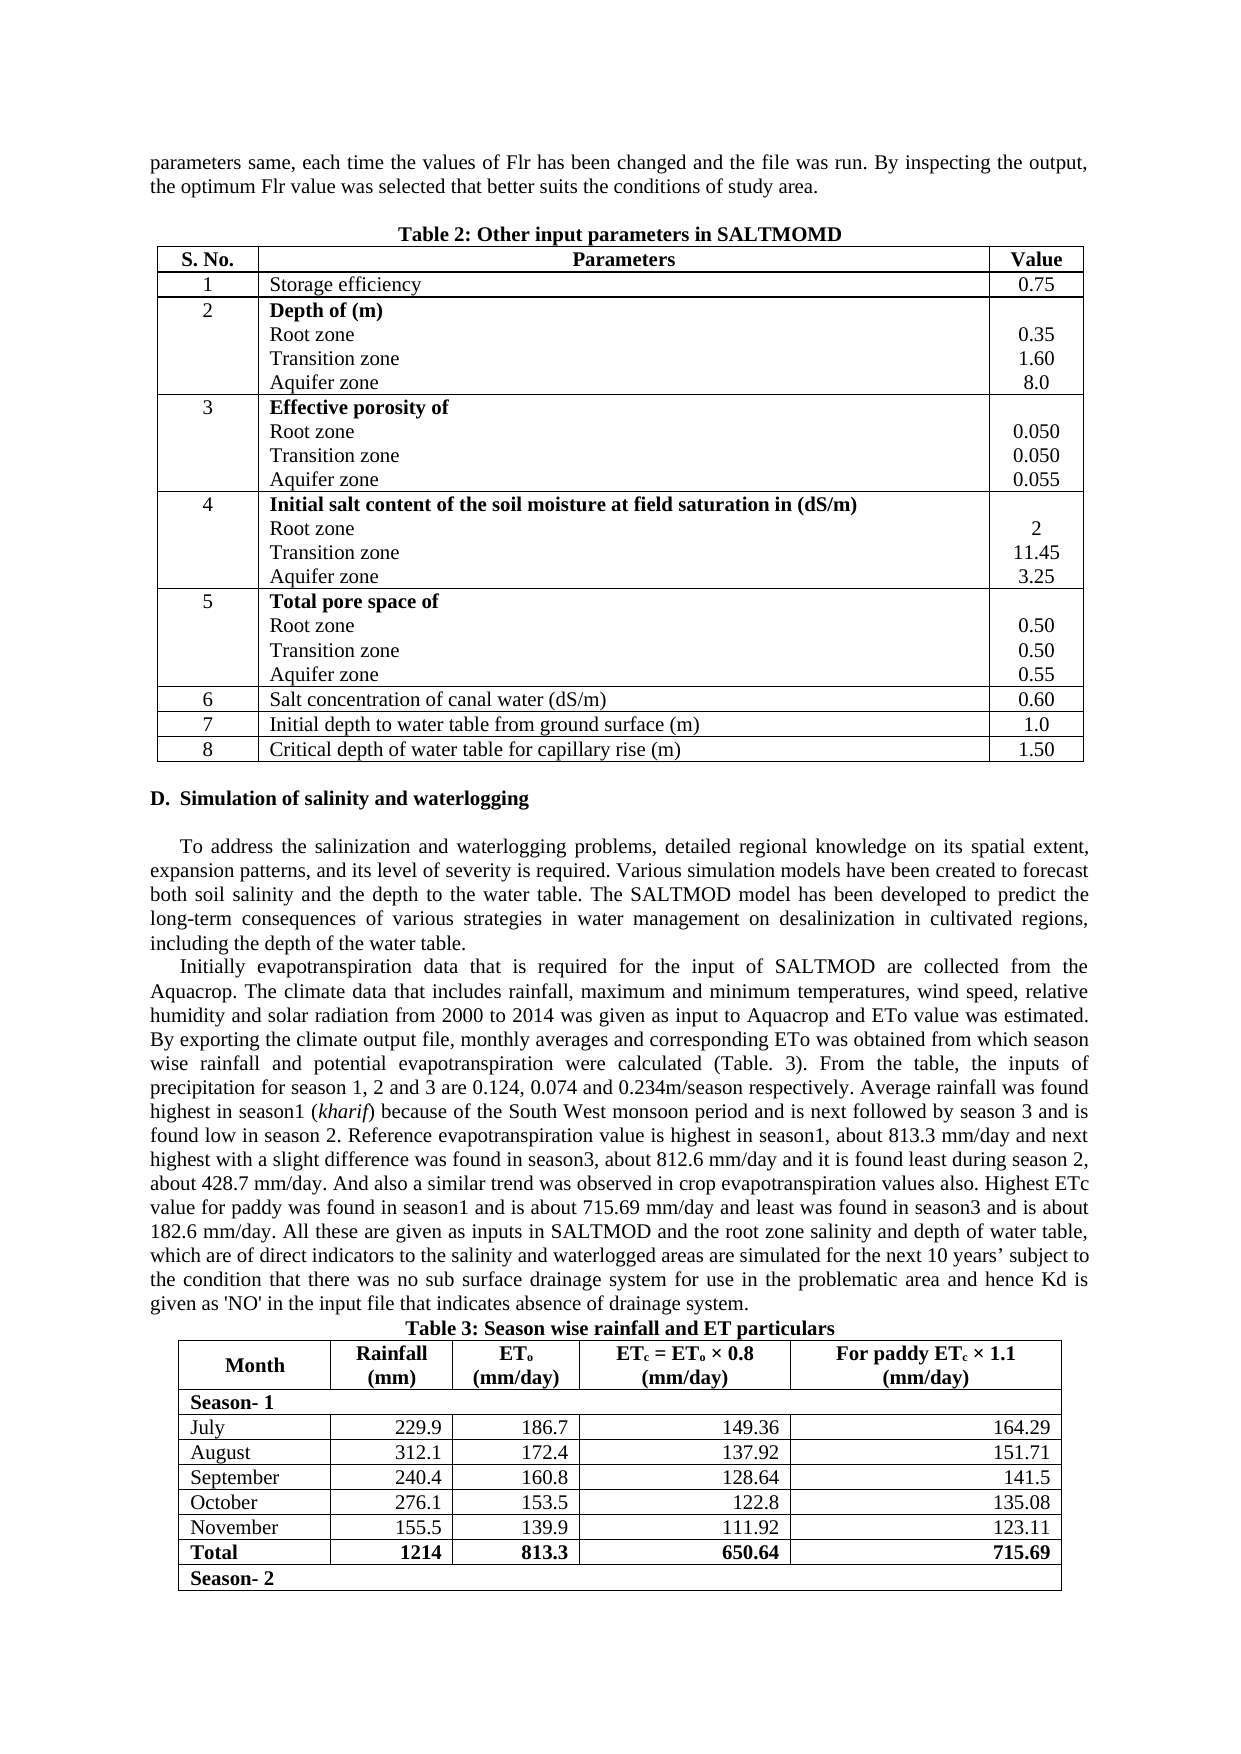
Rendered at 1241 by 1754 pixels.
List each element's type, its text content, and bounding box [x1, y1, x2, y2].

table_cell August [179, 1440, 330, 1464]
text Initially evapotranspiration data that is required for the input of SALTMOD are collected from the Aquacrop. The climate data that includes rainfall, maximum and minimum temperatures, wind speed, relative humidity and solar radiation from 2000 to 2014 was given as input to Aquacrop and ETo value was estimated. By exporting the climate output file, monthly averages and corresponding ETo was obtained from which season wise rainfall and potential evapotranspiration were calculated (Table. 3). From the table, the inputs of precipitation for season 1, 2 and 3 are 0.124, 0.074 and 0.234m/season respectively. Average rainfall was found highest in season1 (kharif) because of the South West monsoon period and is next followed by season 3 and is found low in season 2. Reference evapotranspiration value is highest in season1, about 813.3 mm/day and next highest with a slight difference was found in season3, about 812.6 mm/day and it is found least during season 2, about 428.7 mm/day. And also a similar trend was observed in crop evapotranspiration values also. Highest ETc value for paddy was found in season1 and is about 715.69 mm/day and least was found in season3 and is about 182.6 mm/day. All these are given as inputs in SALTMOD and the root zone salinity and depth of water table, which are of direct indicators to the salinity and waterlogged areas are simulated for the next 10 years’ subject to the condition that there was no sub surface drainage system for use in the problematic area and hence Kd is given as 'NO' in the input file that indicates absence of drainage system. [150, 954, 1090, 1315]
table_cell Total pore space of Root zone Transition zone Aquifer zone [259, 589, 989, 686]
table_header S. No. [158, 247, 258, 271]
table_cell 229.9 [331, 1415, 452, 1439]
table_cell 8 [158, 737, 258, 761]
table_cell 0.35 1.60 8.0 [990, 298, 1083, 394]
table_cell Depth of (m) Root zone Transition zone Aquifer zone [259, 298, 989, 394]
table_cell Initial salt content of the soil moisture at field saturation in (dS/m) Root zone Transition zone Aquifer zone [259, 492, 989, 588]
table_cell 4 [158, 492, 258, 588]
table_cell Season- 2 [179, 1565, 1061, 1589]
table_header Month [179, 1341, 330, 1389]
table_cell Initial depth to water table from ground surface (m) [259, 712, 989, 736]
table_cell Effective porosity of Root zone Transition zone Aquifer zone [259, 395, 989, 491]
table_cell 128.64 [580, 1465, 790, 1489]
table_cell 3 [158, 395, 258, 491]
table_header ETc = ETo × 0.8 (mm/day) [580, 1341, 790, 1389]
table_cell September [179, 1465, 330, 1489]
table_cell November [179, 1515, 330, 1539]
table_header For paddy ETc × 1.1 (mm/day) [791, 1341, 1061, 1389]
table_cell 139.9 [453, 1515, 579, 1539]
table_cell 7 [158, 712, 258, 736]
table_cell 715.69 [791, 1540, 1061, 1564]
table_cell 164.29 [791, 1415, 1061, 1439]
table_cell 153.5 [453, 1490, 579, 1514]
table_cell Season- 1 [179, 1390, 1061, 1414]
table_cell 650.64 [580, 1540, 790, 1564]
table_cell 1 [158, 273, 258, 296]
table_cell 137.92 [580, 1440, 790, 1464]
table_cell 2 [158, 298, 258, 394]
table_header ETo (mm/day) [453, 1341, 579, 1389]
table_cell 813.3 [453, 1540, 579, 1564]
text To address the salinization and waterlogging problems, detailed regional knowledge on its spatial extent, expansion patterns, and its level of severity is required. Various simulation models have been created to forecast both soil salinity and the depth to the water table. The SALTMOD model has been developed to predict the long-term consequences of various strategies in water management on desalinization in cultivated regions, including the depth of the water table. [150, 834, 1090, 954]
table_cell 149.36 [580, 1415, 790, 1439]
table_cell 186.7 [453, 1415, 579, 1439]
table_header Value [990, 247, 1083, 271]
table_cell 141.5 [791, 1465, 1061, 1489]
table_cell 151.71 [791, 1440, 1061, 1464]
table_cell Total [179, 1540, 330, 1564]
table_cell 240.4 [331, 1465, 452, 1489]
table_cell 1.0 [990, 712, 1083, 736]
table_cell 5 [158, 589, 258, 686]
table_cell 0.75 [990, 273, 1083, 296]
table_cell October [179, 1490, 330, 1514]
text Table 3: Season wise rainfall and ET particulars [150, 1315, 1090, 1339]
table_header Parameters [259, 247, 989, 271]
table_cell 312.1 [331, 1440, 452, 1464]
table_cell 111.92 [580, 1515, 790, 1539]
table_cell 155.5 [331, 1515, 452, 1539]
table_cell 276.1 [331, 1490, 452, 1514]
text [150, 150, 1090, 198]
table_cell 2 11.45 3.25 [990, 492, 1083, 588]
list Simulation of salinity and waterlogging [150, 786, 1090, 810]
table_cell 1214 [331, 1540, 452, 1564]
table_cell 122.8 [580, 1490, 790, 1514]
table_cell 6 [158, 687, 258, 711]
table_cell Salt concentration of canal water (dS/m) [259, 687, 989, 711]
text Table 2: Other input parameters in SALTMOMD [150, 222, 1090, 246]
table_cell July [179, 1415, 330, 1439]
table_header Rainfall (mm) [331, 1341, 452, 1389]
table_cell 172.4 [453, 1440, 579, 1464]
table_cell 160.8 [453, 1465, 579, 1489]
table_cell 0.50 0.50 0.55 [990, 589, 1083, 686]
table_cell 123.11 [791, 1515, 1061, 1539]
table_cell 135.08 [791, 1490, 1061, 1514]
table_cell Storage efficiency [259, 273, 989, 296]
table_cell 0.60 [990, 687, 1083, 711]
table_cell Critical depth of water table for capillary rise (m) [259, 737, 989, 761]
table_cell 0.050 0.050 0.055 [990, 395, 1083, 491]
table_cell 1.50 [990, 737, 1083, 761]
